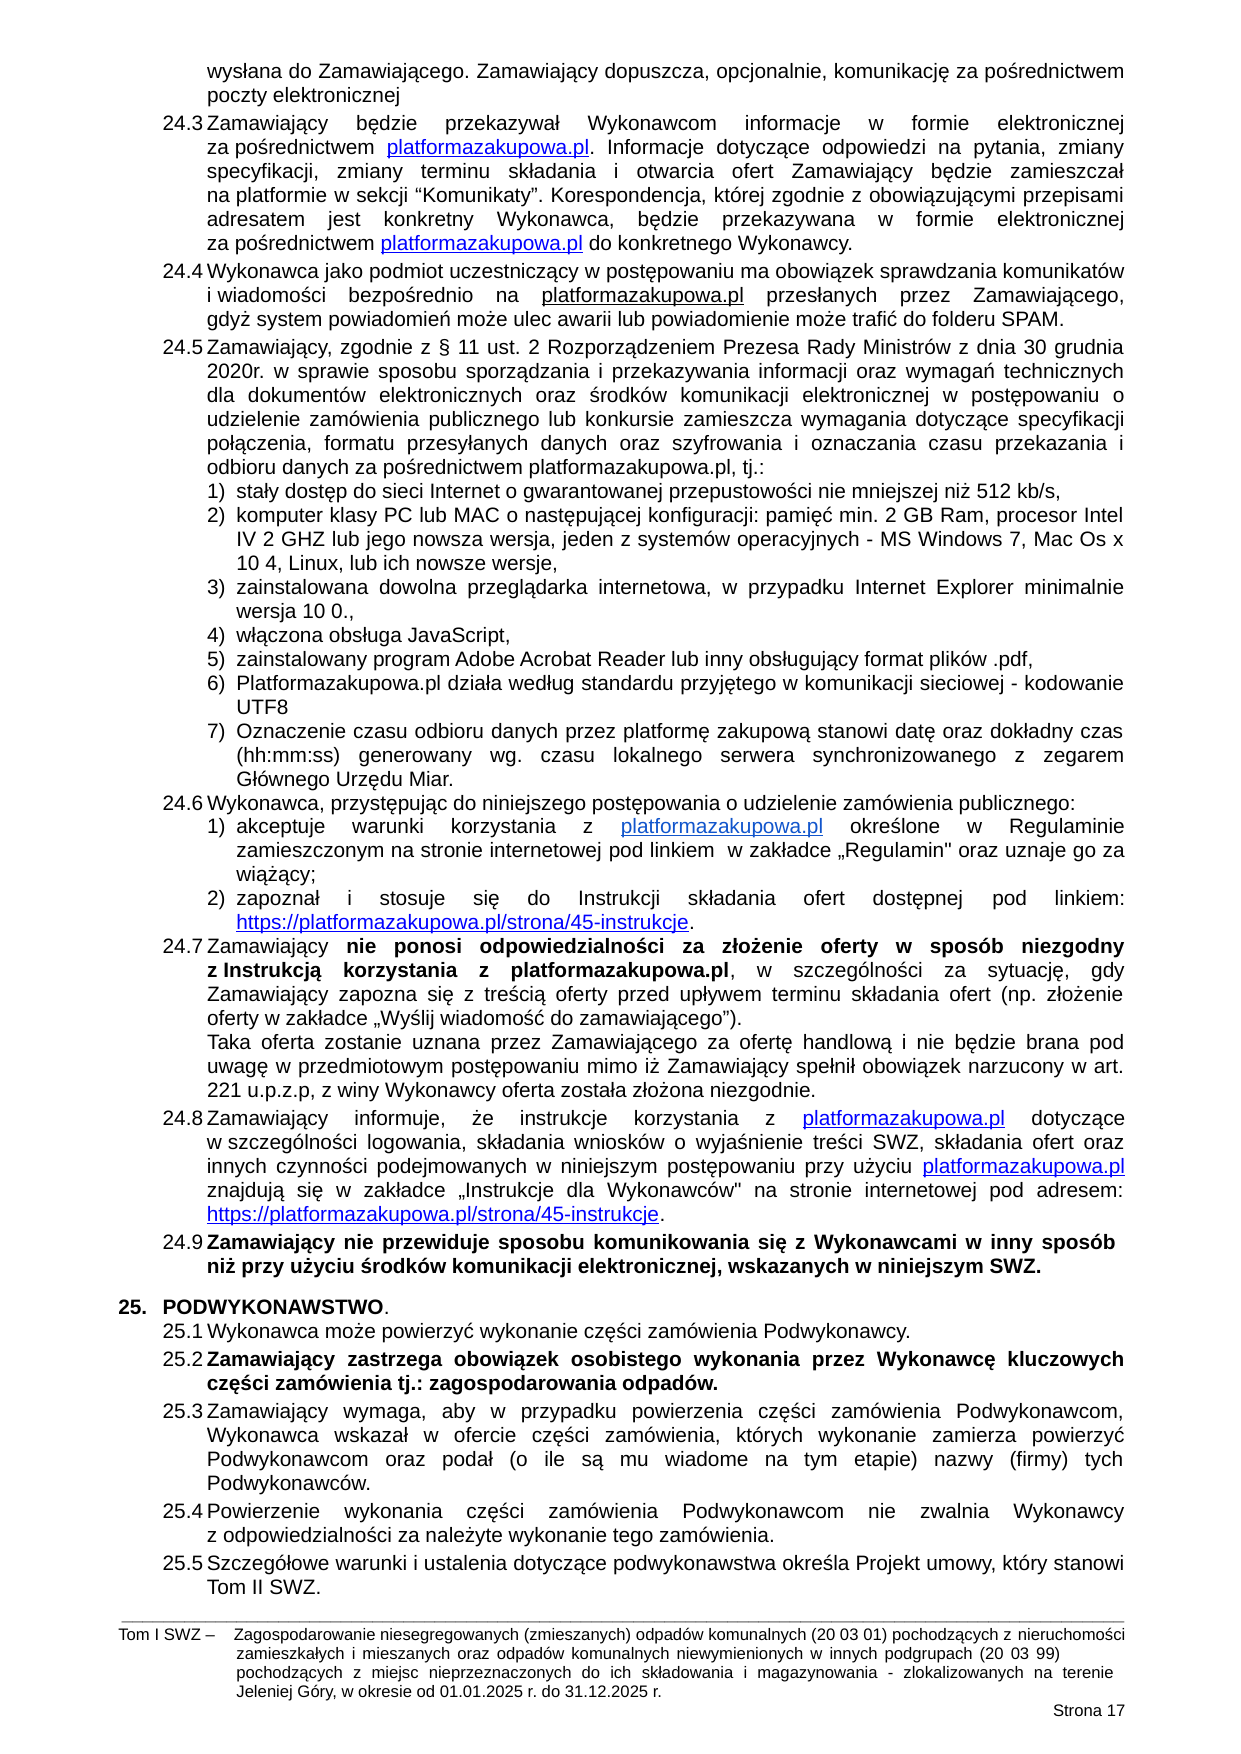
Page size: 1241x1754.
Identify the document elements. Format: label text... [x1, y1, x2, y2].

subtitle PODWYKONAWSTWO. [118, 1294, 1125, 1318]
list zapoznał i stosuje się do Instrukcji składania ofert dostępnej pod linkiem: https://platformazakupowa.pl/strona/45-instrukcje. [207, 886, 1125, 934]
subtitle Platformazakupowa.pl działa według standardu przyjętego w komunikacji sieciowej - kodowanie UTF8 [207, 671, 1125, 718]
subtitle Taka oferta zostanie uznana przez Zamawiającego za ofertę handlową i nie będzie brana pod uwagę w przedmiotowym postępowaniu mimo iż Zamawiający spełnił obowiązek narzucony w art. 221 u.p.z.p, z winy Wykonawcy oferta została złożona niezgodnie. [207, 1030, 1125, 1102]
subtitle Zamawiający wymaga, aby w przypadku powierzenia części zamówienia Podwykonawcom, Wykonawca wskazał w ofercie części zamówienia, których wykonanie zamierza powierzyć Podwykonawcom oraz podał (o ile są mu wiadome na tym etapie) nazwy (firmy) tych Podwykonawców. [162, 1399, 1125, 1494]
subtitle Powierzenie wykonania części zamówienia Podwykonawcom nie zwalnia Wykonawcy z odpowiedzialności za należyte wykonanie tego zamówienia. [162, 1499, 1125, 1547]
subtitle Zamawiający informuje, że instrukcje korzystania z platformazakupowa.pl dotyczące w szczególności logowania, składania wniosków o wyjaśnienie treści SWZ, składania ofert oraz innych czynności podejmowanych w niniejszym postępowaniu przy użyciu platformazakupowa.pl znajdują się w zakładce „Instrukcje dla Wykonawców" na stronie internetowej pod adresem: https://platformazakupowa.pl/strona/45-instrukcje. [162, 1106, 1125, 1226]
list akceptuje warunki korzystania z platformazakupowa.pl określone w Regulaminie zamieszczonym na stronie internetowej pod linkiem w zakładce „Regulamin" oraz uznaje go za wiążący; [207, 814, 1125, 886]
subtitle komputer klasy PC lub MAC o następującej konfiguracji: pamięć min. 2 GB Ram, procesor Intel IV 2 GHZ lub jego nowsza wersja, jeden z systemów operacyjnych - MS Windows 7, Mac Os x 10 4, Linux, lub ich nowsze wersje, [207, 503, 1125, 575]
subtitle Zamawiający nie ponosi odpowiedzialności za złożenie oferty w sposób niezgodny z Instrukcją korzystania z platformazakupowa.pl, w szczególności za sytuację, gdy Zamawiający zapozna się z treścią oferty przed upływem terminu składania ofert (np. złożenie oferty w zakładce „Wyślij wiadomość do zamawiającego”). [162, 934, 1125, 1030]
list Wykonawca, przystępując do niniejszego postępowania o udzielenie zamówienia publicznego: [162, 790, 1125, 814]
subtitle Wykonawca może powierzyć wykonanie części zamówienia Podwykonawcy. [162, 1318, 1125, 1342]
subtitle włączona obsługa JavaScript, [207, 623, 1125, 647]
subtitle Oznaczenie czasu odbioru danych przez platformę zakupową stanowi datę oraz dokładny czas (hh:mm:ss) generowany wg. czasu lokalnego serwera synchronizowanego z zegarem Głównego Urzędu Miar. [207, 718, 1125, 790]
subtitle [207, 59, 1125, 107]
subtitle Zamawiający nie przewiduje sposobu komunikowania się z Wykonawcami w inny sposób niż przy użyciu środków komunikacji elektronicznej, wskazanych w niniejszym SWZ. [162, 1230, 1125, 1278]
subtitle stały dostęp do sieci Internet o gwarantowanej przepustowości nie mniejszej niż 512 kb/s, [207, 479, 1125, 503]
subtitle zainstalowana dowolna przeglądarka internetowa, w przypadku Internet Explorer minimalnie wersja 10 0., [207, 575, 1125, 623]
subtitle Zamawiający będzie przekazywał Wykonawcom informacje w formie elektronicznej za pośrednictwem platformazakupowa.pl. Informacje dotyczące odpowiedzi na pytania, zmiany specyfikacji, zmiany terminu składania i otwarcia ofert Zamawiający będzie zamieszczał na platformie w sekcji “Komunikaty”. Korespondencja, której zgodnie z obowiązującymi przepisami adresatem jest konkretny Wykonawca, będzie przekazywana w formie elektronicznej za pośrednictwem platformazakupowa.pl do konkretnego Wykonawcy. [162, 111, 1125, 255]
subtitle Zamawiający zastrzega obowiązek osobistego wykonania przez Wykonawcę kluczowych części zamówienia tj.: zagospodarowania odpadów. [162, 1347, 1125, 1394]
subtitle Zamawiający, zgodnie z § 11 ust. 2 Rozporządzeniem Prezesa Rady Ministrów z dnia 30 grudnia 2020r. w sprawie sposobu sporządzania i przekazywania informacji oraz wymagań technicznych dla dokumentów elektronicznych oraz środków komunikacji elektronicznej w postępowaniu o udzielenie zamówienia publicznego lub konkursie zamieszcza wymagania dotyczące specyfikacji połączenia, formatu przesyłanych danych oraz szyfrowania i oznaczania czasu przekazania i odbioru danych za pośrednictwem platformazakupowa.pl, tj.: [162, 335, 1125, 479]
subtitle Wykonawca jako podmiot uczestniczący w postępowaniu ma obowiązek sprawdzania komunikatów i wiadomości bezpośrednio na platformazakupowa.pl przesłanych przez Zamawiającego, gdyż system powiadomień może ulec awarii lub powiadomienie może trafić do folderu SPAM. [162, 259, 1125, 331]
subtitle zainstalowany program Adobe Acrobat Reader lub inny obsługujący format plików .pdf, [207, 647, 1125, 671]
list Szczegółowe warunki i ustalenia dotyczące podwykonawstwa określa Projekt umowy, który stanowi Tom II SWZ. [162, 1551, 1125, 1599]
